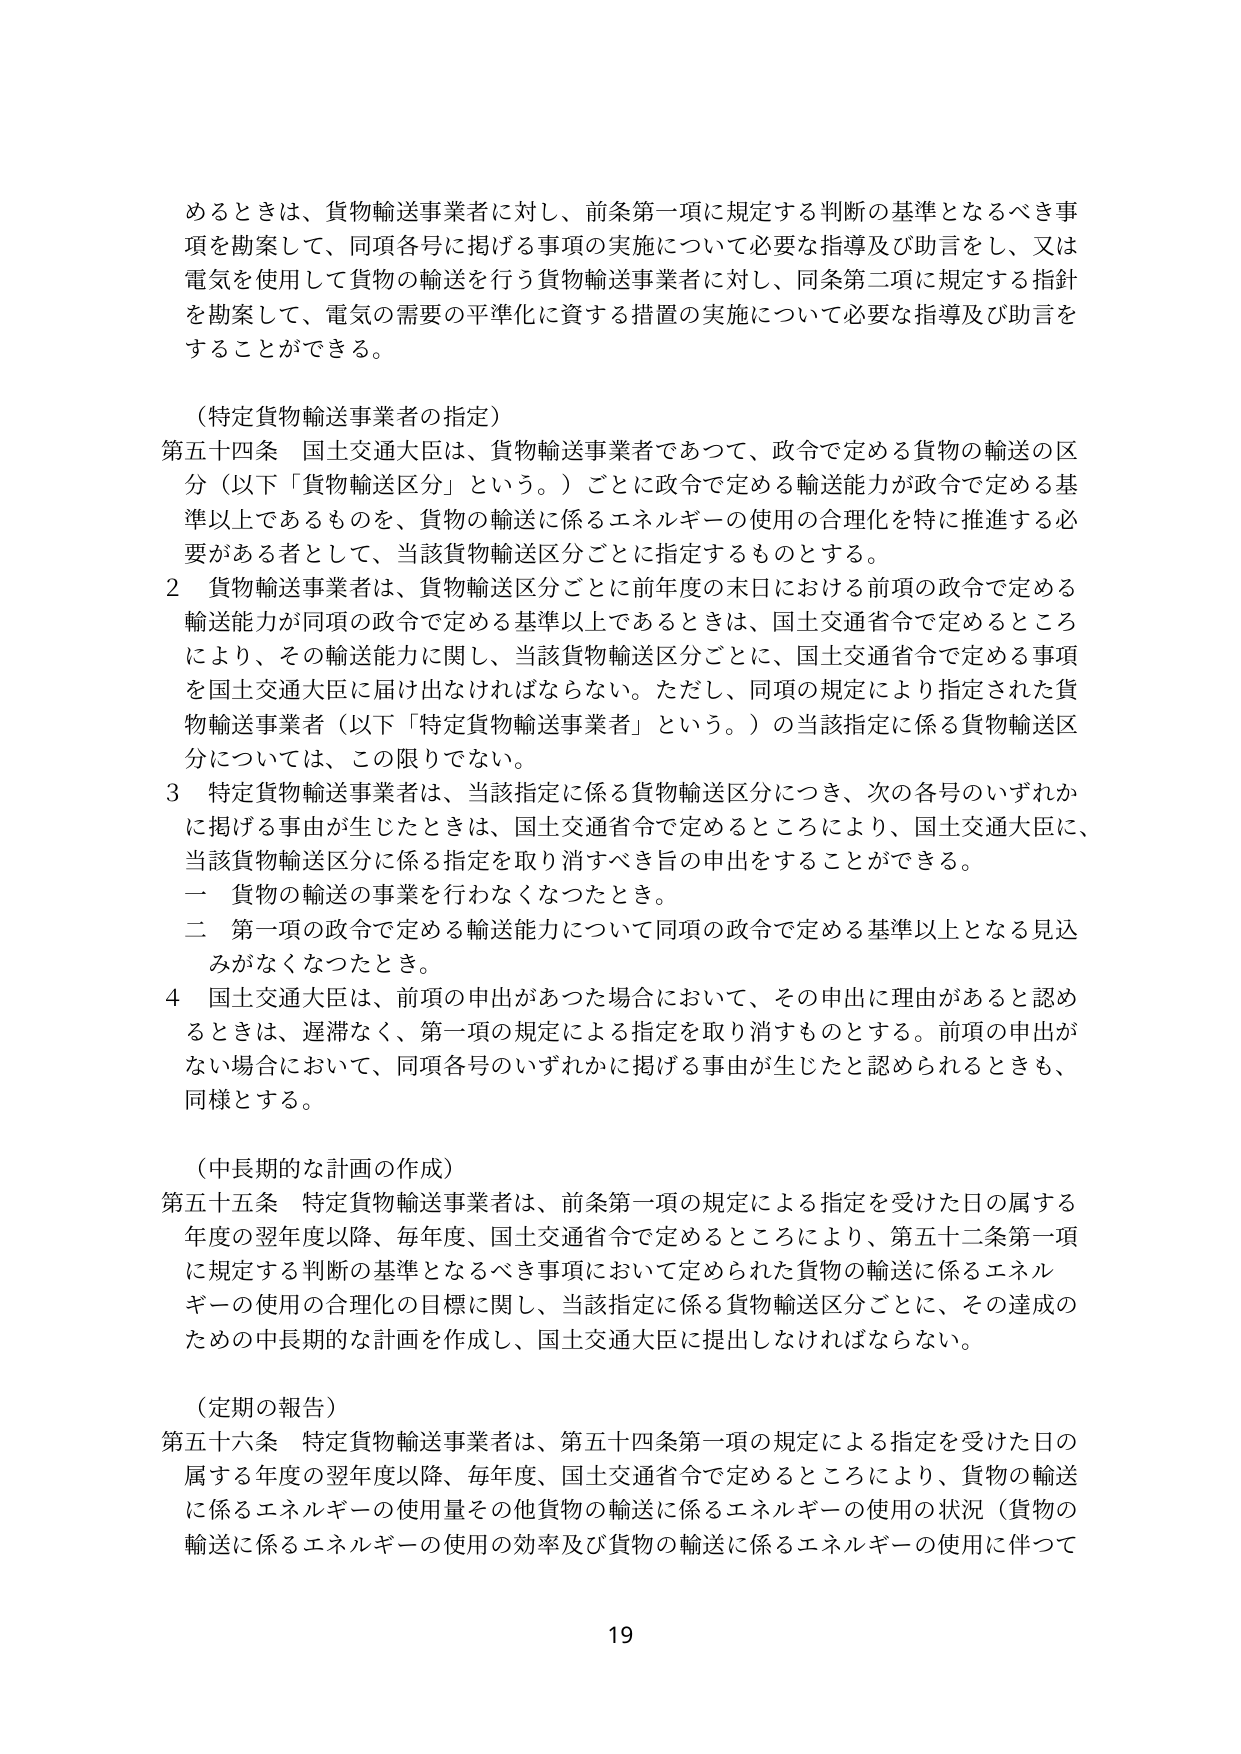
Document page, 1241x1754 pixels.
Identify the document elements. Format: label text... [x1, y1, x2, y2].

text ４ 国土交通大臣は、前項の申出があつた場合において、その申出に理由があると認めるときは、遅滞なく、第一項の規定による指定を取り消すものとする。前項の申出がない場合において、同項各号のいずれかに掲げる事由が生じたと認められるときも、同様とする。 [161, 979, 1079, 1116]
text ２ 貨物輸送事業者は、貨物輸送区分ごとに前年度の末日における前項の政令で定める輸送能力が同項の政令で定める基準以上であるときは、国土交通省令で定めるところにより、その輸送能力に関し、当該貨物輸送区分ごとに、国土交通省令で定める事項を国土交通大臣に届け出なければならない。ただし、同項の規定により指定された貨物輸送事業者（以下「特定貨物輸送事業者」という。）の当該指定に係る貨物輸送区分については、この限りでない。 [161, 569, 1079, 774]
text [161, 1424, 1079, 1560]
text 第五十四条 国土交通大臣は、貨物輸送事業者であつて、政令で定める貨物の輸送の区分（以下「貨物輸送区分」という。）ごとに政令で定める輸送能力が政令で定める基準以上であるものを、貨物の輸送に係るエネルギーの使用の合理化を特に推進する必要がある者として、当該貨物輸送区分ごとに指定するものとする。 [161, 433, 1079, 569]
text （定期の報告） [184, 1389, 1079, 1424]
text （特定貨物輸送事業者の指定） [184, 399, 1079, 433]
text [161, 194, 1079, 364]
text 第五十五条 特定貨物輸送事業者は、前条第一項の規定による指定を受けた日の属する年度の翌年度以降、毎年度、国土交通省令で定めるところにより、第五十二条第一項に規定する判断の基準となるべき事項において定められた貨物の輸送に係るエネルギーの使用の合理化の目標に関し、当該指定に係る貨物輸送区分ごとに、その達成のための中長期的な計画を作成し、国土交通大臣に提出しなければならない。 [161, 1184, 1079, 1355]
text 一 貨物の輸送の事業を行わなくなつたとき。 [184, 877, 1079, 911]
text 二 第一項の政令で定める輸送能力について同項の政令で定める基準以上となる見込みがなくなつたとき。 [184, 911, 1079, 979]
text （中長期的な計画の作成） [184, 1150, 1079, 1184]
text ３ 特定貨物輸送事業者は、当該指定に係る貨物輸送区分につき、次の各号のいずれかに掲げる事由が生じたときは、国土交通省令で定めるところにより、国土交通大臣に、当該貨物輸送区分に係る指定を取り消すべき旨の申出をすることができる。 [161, 774, 1079, 877]
